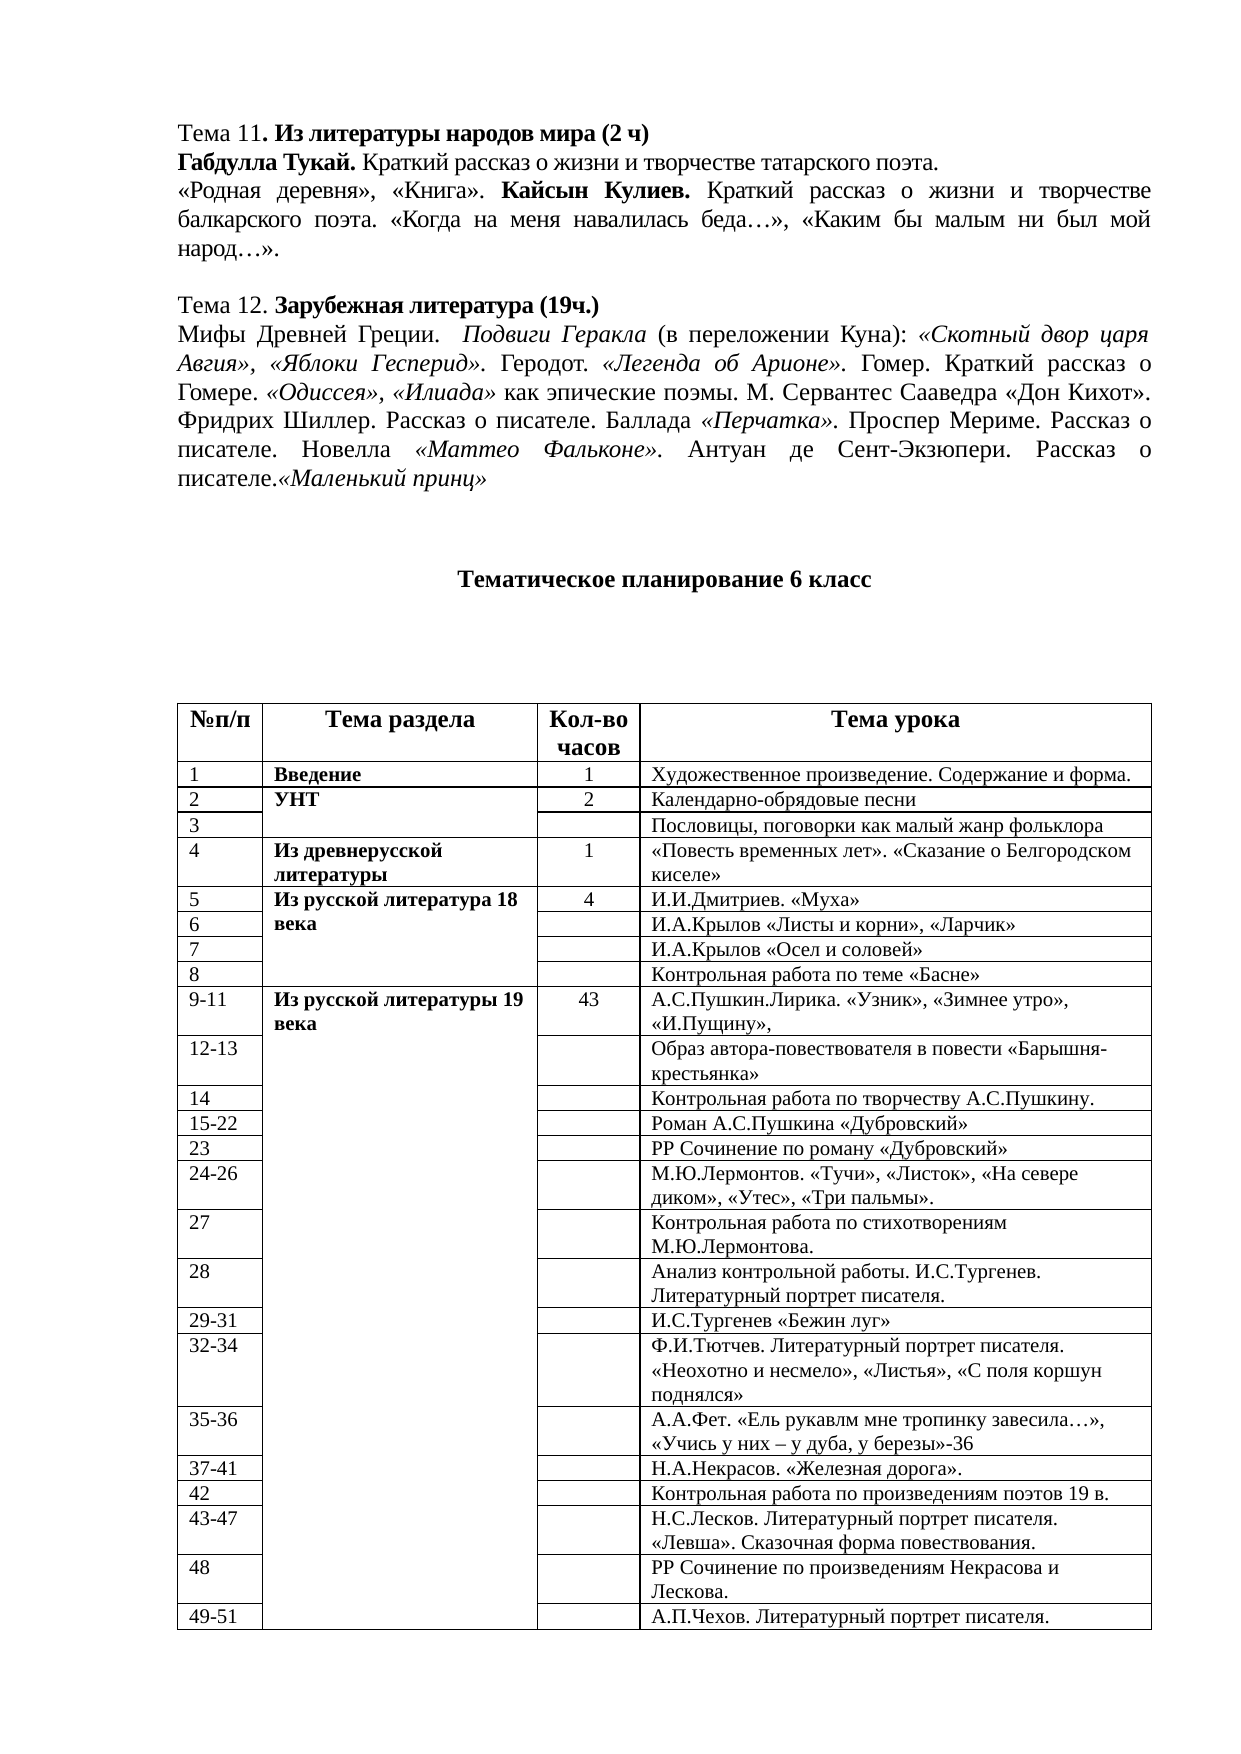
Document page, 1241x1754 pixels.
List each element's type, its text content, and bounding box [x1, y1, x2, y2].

table_cell 1 [538, 762, 639, 786]
table_cell 48 [178, 1555, 262, 1603]
table_cell 15-22 [178, 1111, 262, 1135]
text Тематическое планирование 6 класс [177, 564, 1152, 592]
table_cell Календарно-обрядовые песни [641, 788, 1151, 811]
table_cell И.А.Крылов «Листы и корни», «Ларчик» [641, 912, 1151, 936]
table_cell [538, 1086, 639, 1109]
table_cell 9-11 [178, 987, 262, 1035]
table_cell 43 [538, 987, 639, 1035]
table_cell РР Сочинение по роману «Дубровский» [641, 1136, 1151, 1160]
table_cell [538, 1210, 639, 1258]
table_cell 4 [538, 887, 639, 911]
table_cell Из русской литература 18 века [263, 887, 537, 986]
table_cell 24-26 [178, 1161, 262, 1209]
table_cell 32-34 [178, 1334, 262, 1406]
table_cell [538, 1604, 639, 1628]
table_cell 23 [178, 1136, 262, 1160]
text Тема 11. Из литературы народов мира (2 ч) [177, 118, 1152, 147]
table_cell [538, 813, 639, 837]
table_cell РР Сочинение по произведениям Некрасова и Лескова. [641, 1555, 1151, 1603]
table_header Тема раздела [263, 704, 537, 761]
table_cell [538, 1481, 639, 1505]
table_cell Контрольная работа по стихотворениям М.Ю.Лермонтова. [641, 1210, 1151, 1258]
table_cell 49-51 [178, 1604, 262, 1628]
table_cell 29-31 [178, 1308, 262, 1332]
table_cell [538, 1334, 639, 1406]
table_cell 14 [178, 1086, 262, 1109]
table_cell [538, 1506, 639, 1554]
table_cell Контрольная работа по теме «Басне» [641, 962, 1151, 986]
table_cell [538, 1111, 639, 1135]
table_cell «Повесть временных лет». «Сказание о Белгородском киселе» [641, 838, 1151, 886]
text Тема 12. Зарубежная литература (19ч.) [177, 291, 1152, 319]
table_cell Роман А.С.Пушкина «Дубровский» [641, 1111, 1151, 1135]
table_cell 1 [538, 838, 639, 886]
table_cell 2 [178, 788, 262, 811]
table_cell 12-13 [178, 1036, 262, 1084]
table_cell Введение [263, 762, 537, 786]
table_cell [538, 1161, 639, 1209]
table_cell [538, 1555, 639, 1603]
table_cell Из русской литературы 19 века [263, 987, 537, 1628]
table_header Тема урока [641, 704, 1151, 761]
table_cell [538, 1036, 639, 1084]
table_cell 42 [178, 1481, 262, 1505]
table_cell И.С.Тургенев «Бежин луг» [641, 1308, 1151, 1332]
table_cell Пословицы, поговорки как малый жанр фольклора [641, 813, 1151, 837]
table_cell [641, 1604, 1151, 1628]
table_cell 28 [178, 1259, 262, 1307]
table_cell 4 [178, 838, 262, 886]
table_cell [538, 937, 639, 961]
table_cell 43-47 [178, 1506, 262, 1554]
table_cell Анализ контрольной работы. И.С.Тургенев. Литературный портрет писателя. [641, 1259, 1151, 1307]
table_cell Н.А.Некрасов. «Железная дорога». [641, 1456, 1151, 1480]
table_cell Н.С.Лесков. Литературный портрет писателя. «Левша». Сказочная форма повествования. [641, 1506, 1151, 1554]
table_cell Образ автора-повествователя в повести «Барышня-крестьянка» [641, 1036, 1151, 1084]
table_cell Контрольная работа по творчеству А.С.Пушкину. [641, 1086, 1151, 1109]
table_cell А.С.Пушкин.Лирика. «Узник», «Зимнее утро», «И.Пущину», [641, 987, 1151, 1035]
table_cell И.И.Дмитриев. «Муха» [641, 887, 1151, 911]
table_cell Ф.И.Тютчев. Литературный портрет писателя. «Неохотно и несмело», «Листья», «С поля коршун поднялся» [641, 1334, 1151, 1406]
table_cell Из древнерусской литературы [263, 838, 537, 886]
table_cell 37-41 [178, 1456, 262, 1480]
text Габдулла Тукай. Краткий рассказ о жизни и творчестве татарского поэта. [177, 147, 1152, 176]
table_cell [538, 1308, 639, 1332]
table_header Кол-во часов [538, 704, 639, 761]
table_cell М.Ю.Лермонтов. «Тучи», «Листок», «На севере диком», «Утес», «Три пальмы». [641, 1161, 1151, 1209]
table_cell 6 [178, 912, 262, 936]
table_cell 27 [178, 1210, 262, 1258]
table_cell Контрольная работа по произведениям поэтов 19 в. [641, 1481, 1151, 1505]
text «Родная деревня», «Книга». Кайсын Кулиев. Краткий рассказ о жизни и творчестве балкарского поэта. «Когда на меня навалилась беда…», «Каким бы малым ни был мой народ…». [177, 176, 1152, 262]
table_cell 8 [178, 962, 262, 986]
table_cell 7 [178, 937, 262, 961]
table_cell [538, 912, 639, 936]
table_cell [538, 962, 639, 986]
table_cell 3 [178, 813, 262, 837]
table_cell [538, 1259, 639, 1307]
text Мифы Древней Греции. Подвиги Геракла (в переложении Куна): «Скотный двор царя Авгия», «Яблоки Гесперид». Геродот. «Легенда об Арионе». Гомер. Краткий рассказ о Гомере. «Одиссея», «Илиада» как эпические поэмы. М. Сервантес Сааведра «Дон Кихот». Фридрих Шиллер. Рассказ о писателе. Баллада «Перчатка». Проспер Мериме. Рассказ о писателе. Новелла «Маттео Фальконе». Антуан де Сент-Экзюпери. Рассказ о писателе.«Маленький принц» [177, 319, 1152, 492]
table_cell [538, 1456, 639, 1480]
table_cell А.А.Фет. «Ель рукавлм мне тропинку завесила…», «Учись у них – у дуба, у березы»-36 [641, 1407, 1151, 1455]
table_cell [538, 1136, 639, 1160]
table_cell 1 [178, 762, 262, 786]
table_header №п/п [178, 704, 262, 761]
table_cell УНТ [263, 788, 537, 837]
table_cell И.А.Крылов «Осел и соловей» [641, 937, 1151, 961]
table_cell 35-36 [178, 1407, 262, 1455]
table_cell Художественное произведение. Содержание и форма. [641, 762, 1151, 786]
table_cell [538, 1407, 639, 1455]
table_cell 2 [538, 788, 639, 811]
table_cell 5 [178, 887, 262, 911]
